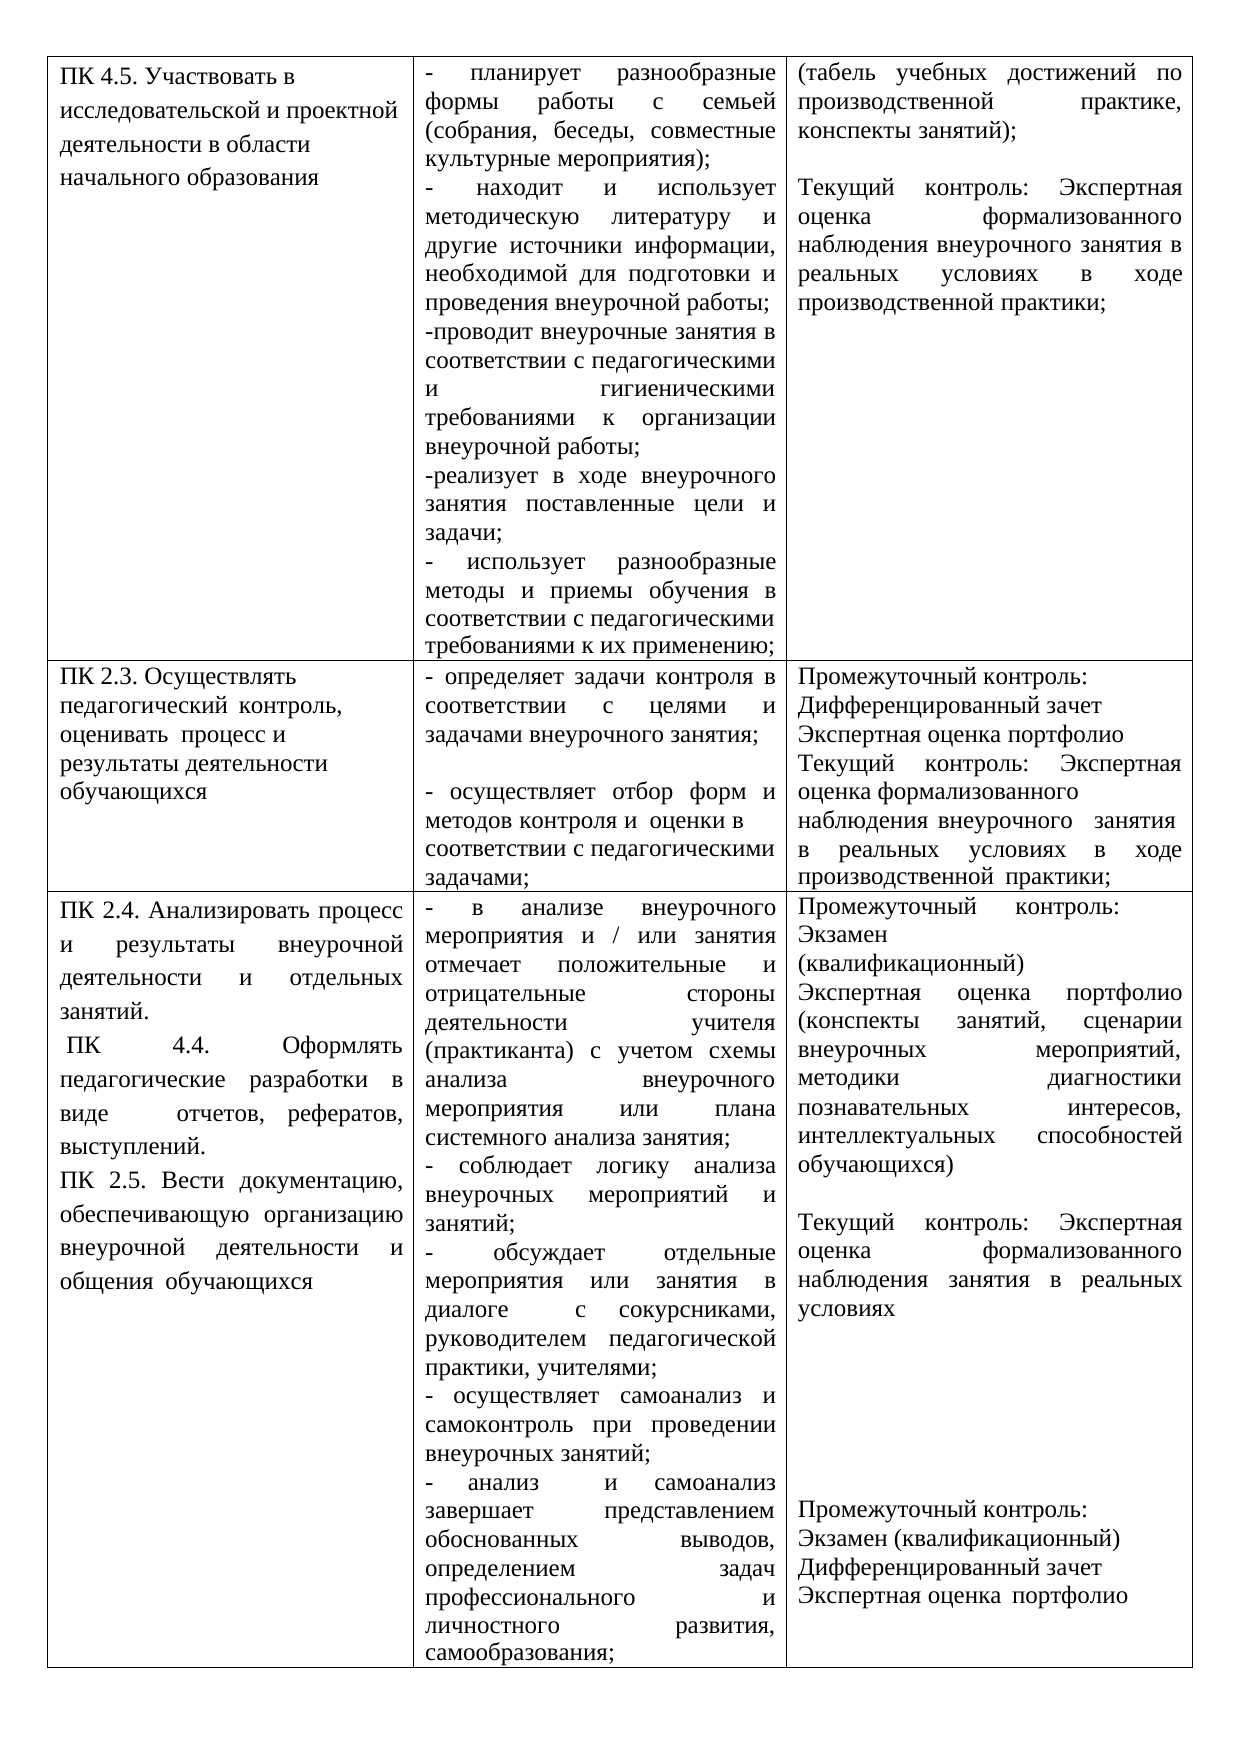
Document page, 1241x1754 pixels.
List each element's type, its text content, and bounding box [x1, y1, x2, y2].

table_cell ПК 2.3. Осуществлять педагогический контроль, оценивать процесс и результаты деятельности обучающихся [48, 661, 413, 891]
table_header ПК 4.5. Участвовать в исследовательской и проектной деятельности в области начального образования [48, 57, 413, 660]
table_cell Промежуточный контроль: Экзамен (квалификационный) Экспертная оценка портфолио (конспекты занятий, сценарии внеурочных мероприятий, методики диагностики познавательных интересов, интеллектуальных способностей обучающихся) Текущий контроль: Экспертная оценка формализованного наблюдения занятия в реальных условиях Промежуточный контроль: Экзамен (квалификационный) Дифференцированный зачет Экспертная оценка портфолио [787, 892, 1192, 1667]
table_header планирует разнообразные формы работы с семьей (собрания, беседы, совместные культурные мероприятия); находит и использует методическую литературу и другие источники информации, необходимой для подготовки и проведения внеурочной работы; -проводит внеурочные занятия в соответствии с педагогическими и гигиеническими требованиями к организации внеурочной работы; -реализует в ходе внеурочного занятия поставленные цели и задачи; использует разнообразные методы и приемы обучения в соответствии с педагогическими требованиями к их применению; [414, 57, 786, 660]
table_cell определяет задачи контроля в соответствии с целями и задачами внеурочного занятия; осуществляет отбор форм и методов контроля и оценки в соответствии с педагогическими задачами; [414, 661, 786, 891]
table_cell в анализе внеурочного мероприятия и / или занятия отмечает положительные и отрицательные стороны деятельности учителя (практиканта) с учетом схемы анализа внеурочного мероприятия или плана системного анализа занятия; соблюдает логику анализа внеурочных мероприятий и занятий; обсуждает отдельные мероприятия или занятия в диалоге с сокурсниками, руководителем педагогической практики, учителями; осуществляет самоанализ и самоконтроль при проведении внеурочных занятий; анализ и самоанализ завершает представлением обоснованных выводов, определением задач профессионального и личностного развития, самообразования; [414, 892, 786, 1667]
table_cell Промежуточный контроль: Дифференцированный зачет Экспертная оценка портфолио Текущий контроль: Экспертная оценка формализованного наблюдения внеурочного занятия в реальных условиях в ходе производственной практики; [787, 661, 1192, 891]
table_cell ПК 2.4. Анализировать процесс и результаты внеурочной деятельности и отдельных занятий. ПК 4.4. Оформлять педагогические разработки в виде отчетов, рефератов, выступлений. ПК 2.5. Вести документацию, обеспечивающую организацию внеурочной деятельности и общения обучающихся [48, 892, 413, 1667]
table_header (табель учебных достижений по производственной практике, конспекты занятий); Текущий контроль: Экспертная оценка формализованного наблюдения внеурочного занятия в реальных условиях в ходе производственной практики; [787, 57, 1192, 660]
